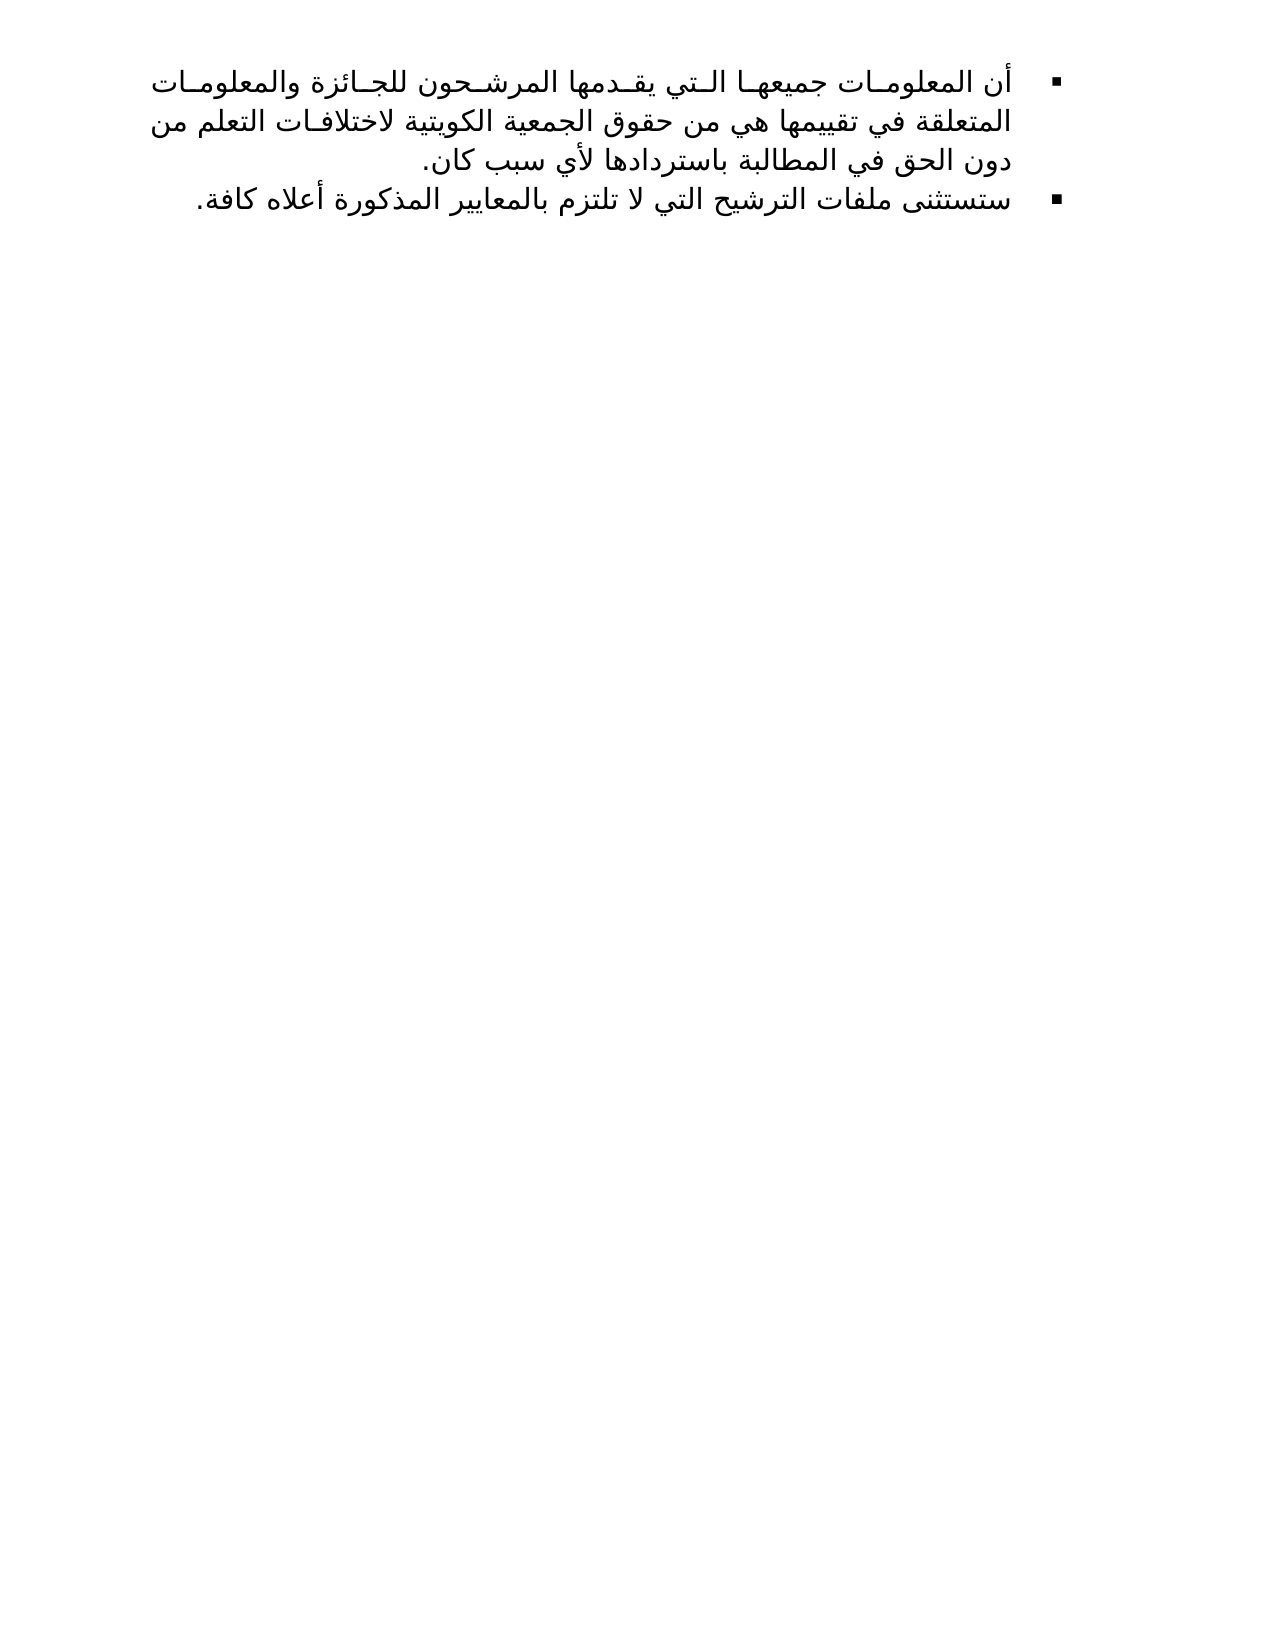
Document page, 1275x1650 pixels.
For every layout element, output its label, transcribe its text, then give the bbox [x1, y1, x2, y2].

list أن المعلومات جميعها التي يقدمها المرشحون للجائزة والمعلومات المتعلقة في تقييمها هي من حقوق الجمعية الكويتية لاختلافات التعلم من دون الحق في المطالبة باستردادها لأي سبب كان. [150, 66, 1050, 177]
list ستستثنى ملفات الترشيح التي لا تلتزم بالمعايير المذكورة أعلاه كافة. [150, 182, 1050, 216]
